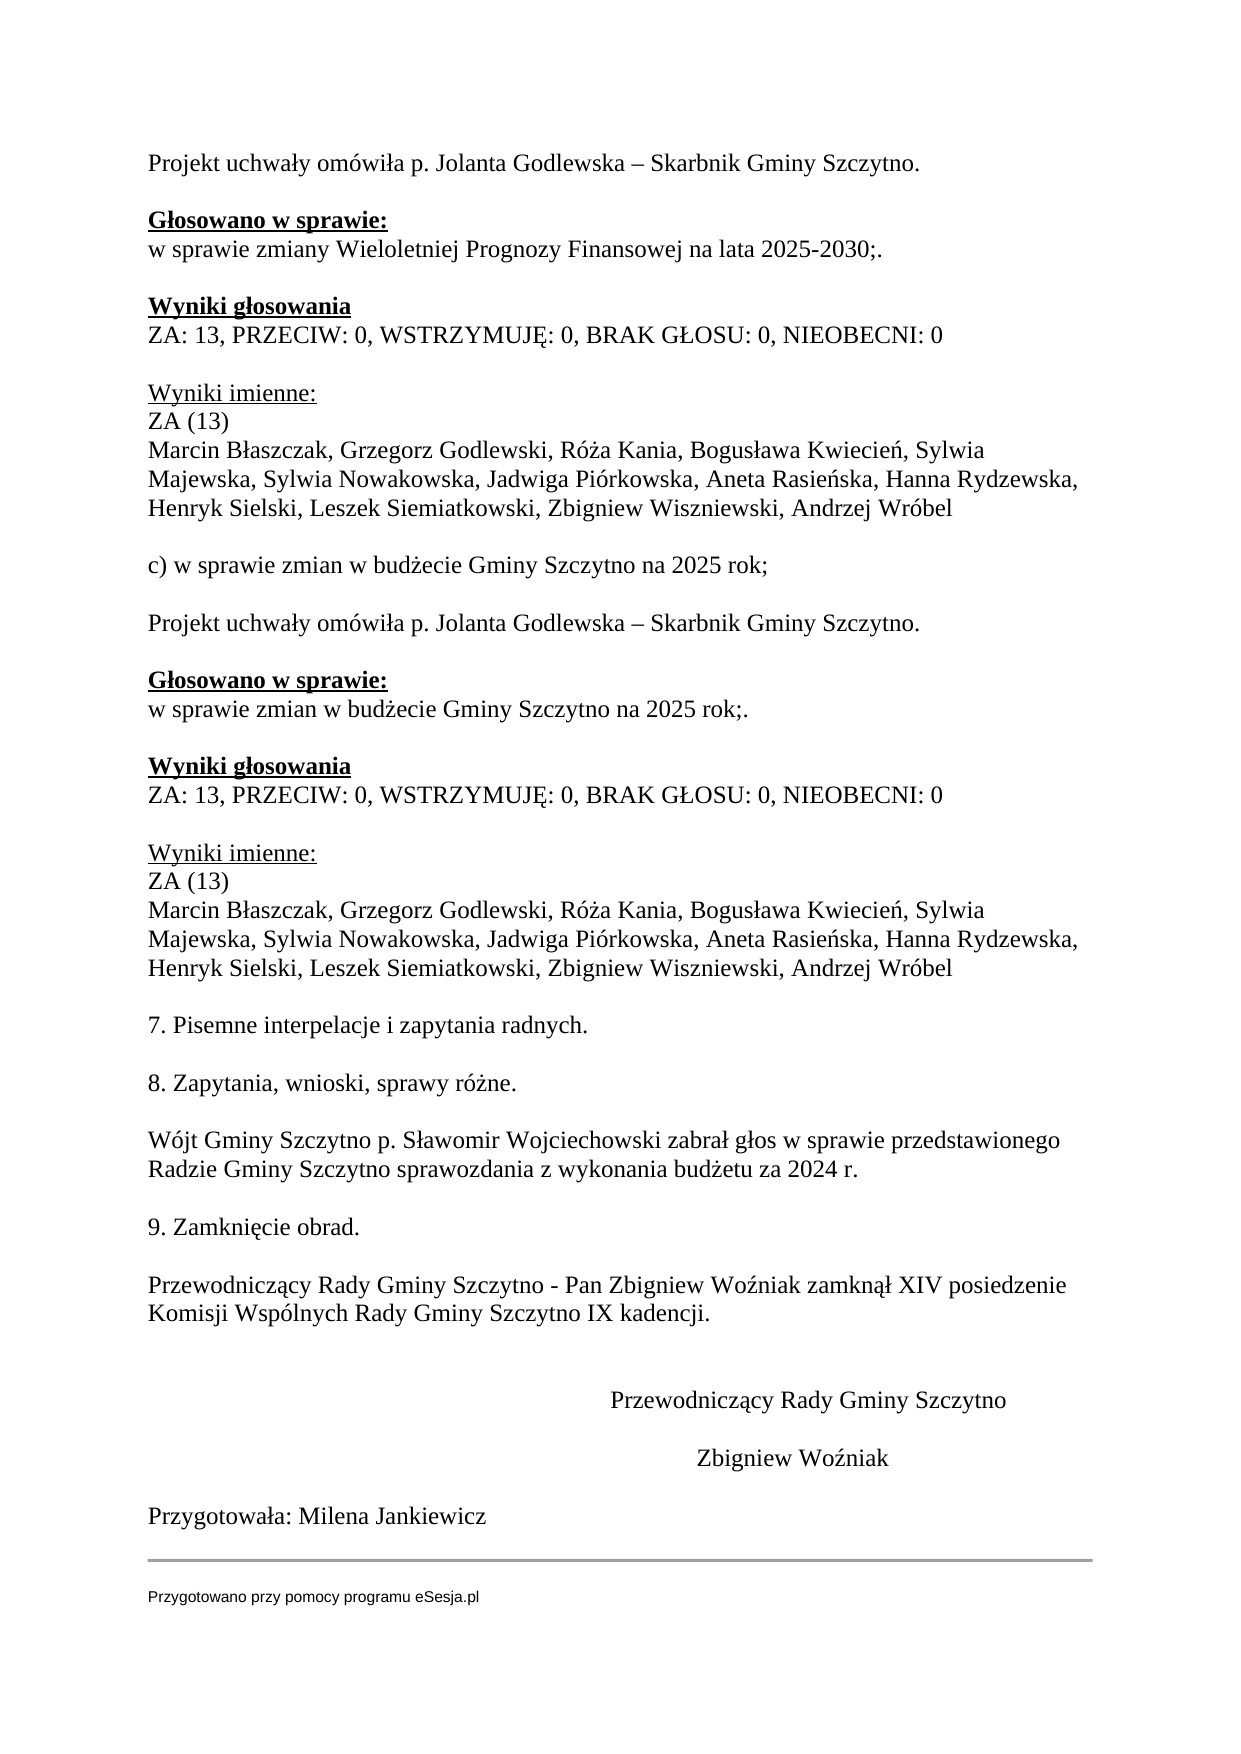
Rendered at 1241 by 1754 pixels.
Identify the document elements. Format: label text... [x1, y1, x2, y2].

text Przewodniczący Rady Gminy Szczytno [148, 1385, 1093, 1414]
text Zbigniew Woźniak [148, 1443, 1093, 1472]
text Przygotowano przy pomocy programu eSesja.pl [148, 1588, 1093, 1606]
text Przewodniczący Rady Gminy Szczytno - Pan Zbigniew Woźniak zamknął XIV posiedzenie Komisji Wspólnych Rady Gminy Szczytno IX kadencji. [148, 1270, 1093, 1356]
text Przygotowała: Milena Jankiewicz [148, 1501, 1093, 1530]
text Projekt uchwały omówiła p. Jolanta Godlewska – Skarbnik Gminy Szczytno. Głosowano w sprawie: w sprawie zmiany Wieloletniej Prognozy Finansowej na lata 2025-2030;. Wyniki głosowania ZA: 13, PRZECIW: 0, WSTRZYMUJĘ: 0, BRAK GŁOSU: 0, NIEOBECNI: 0 Wyniki imienne: ZA (13) Marcin Błaszczak, Grzegorz Godlewski, Róża Kania, Bogusława Kwiecień, Sylwia Majewska, Sylwia Nowakowska, Jadwiga Piórkowska, Aneta Rasieńska, Hanna Rydzewska, Henryk Sielski, Leszek Siemiatkowski, Zbigniew Wiszniewski, Andrzej Wróbel c) w sprawie zmian w budżecie Gminy Szczytno na 2025 rok; Projekt uchwały omówiła p. Jolanta Godlewska – Skarbnik Gminy Szczytno. Głosowano w sprawie: w sprawie zmian w budżecie Gminy Szczytno na 2025 rok;. Wyniki głosowania ZA: 13, PRZECIW: 0, WSTRZYMUJĘ: 0, BRAK GŁOSU: 0, NIEOBECNI: 0 Wyniki imienne: ZA (13) Marcin Błaszczak, Grzegorz Godlewski, Róża Kania, Bogusława Kwiecień, Sylwia Majewska, Sylwia Nowakowska, Jadwiga Piórkowska, Aneta Rasieńska, Hanna Rydzewska, Henryk Sielski, Leszek Siemiatkowski, Zbigniew Wiszniewski, Andrzej Wróbel 7. Pisemne interpelacje i zapytania radnych. 8. Zapytania, wnioski, sprawy różne. [148, 148, 1093, 1096]
text Wójt Gminy Szczytno p. Sławomir Wojciechowski zabrał głos w sprawie przedstawionego Radzie Gminy Szczytno sprawozdania z wykonania budżetu za 2024 r. 9. Zamknięcie obrad. [148, 1126, 1093, 1241]
